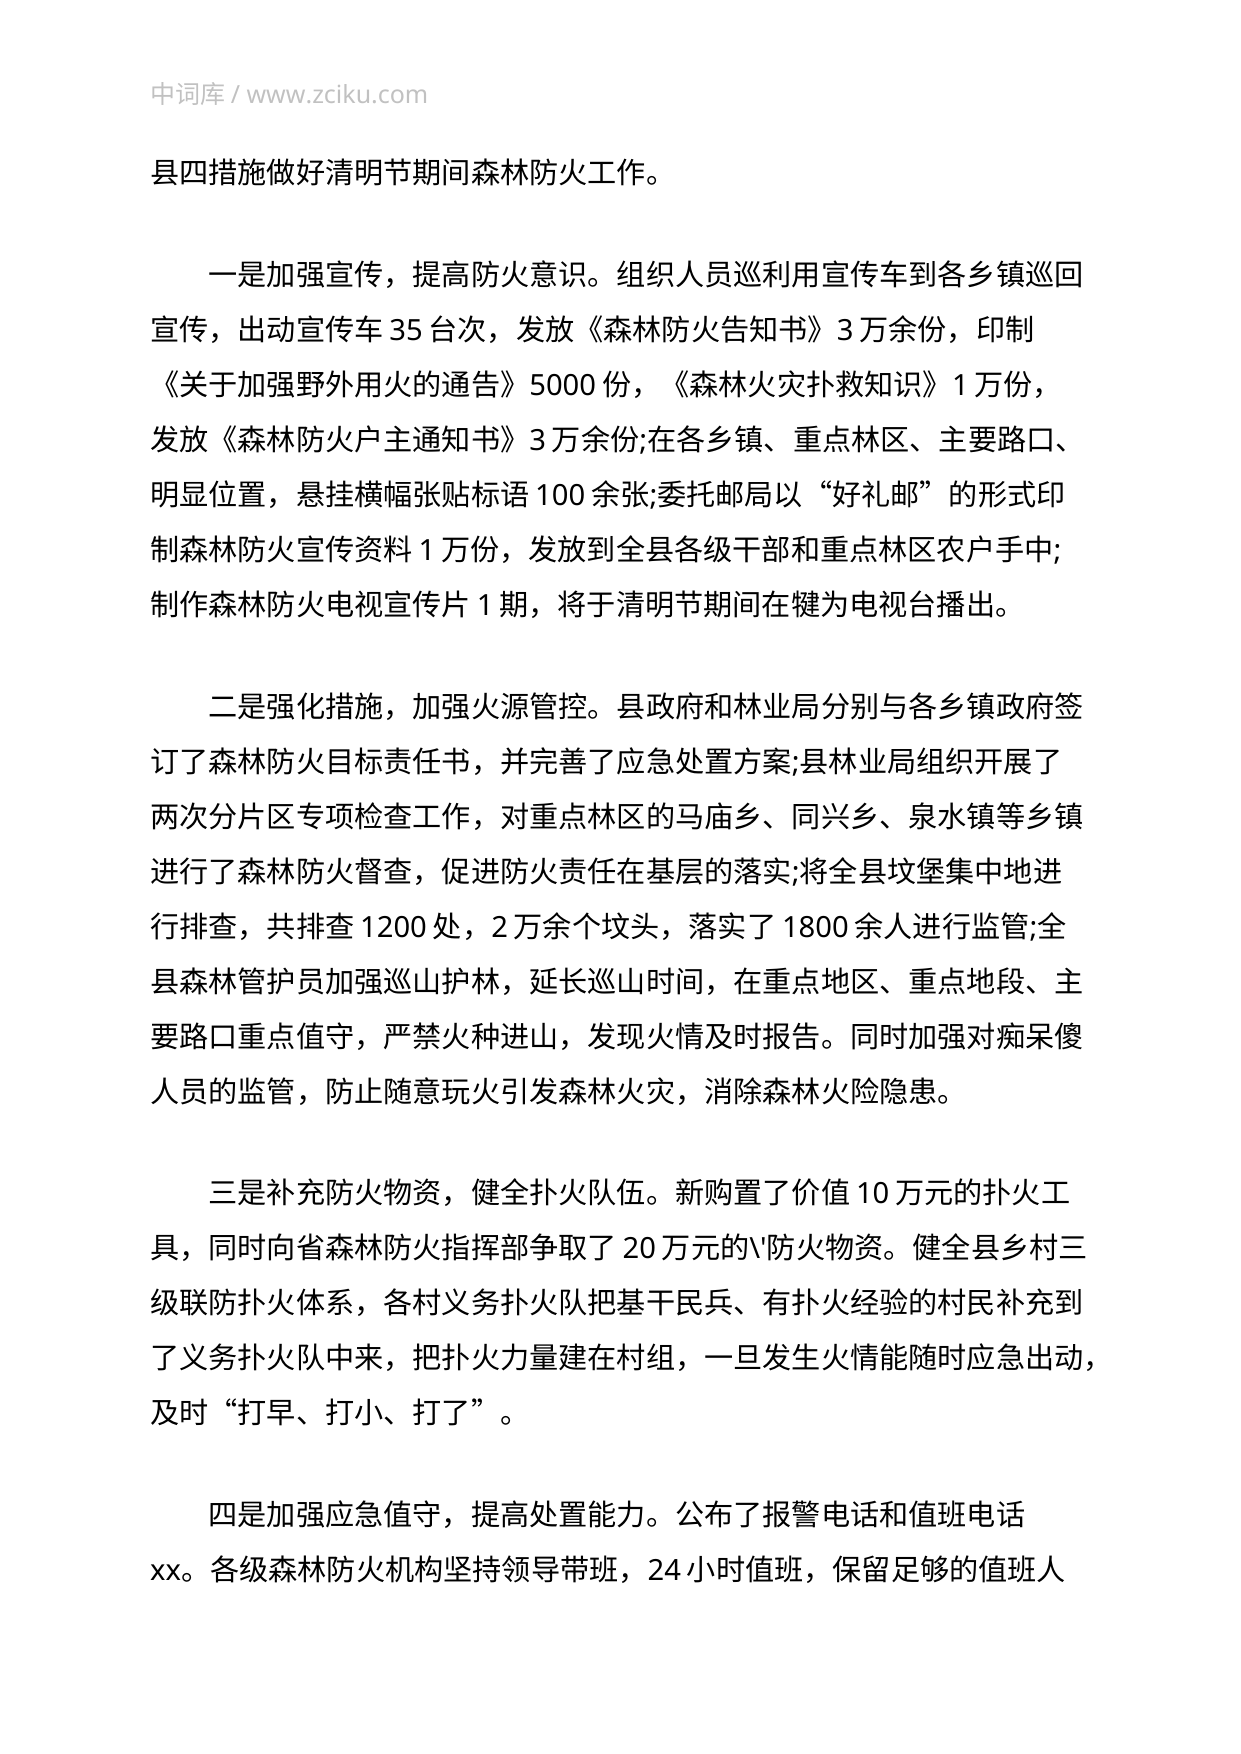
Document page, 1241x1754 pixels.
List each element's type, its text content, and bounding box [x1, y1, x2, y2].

text 三是补充防火物资，健全扑火队伍。新购置了价值10万元的扑火工具，同时向省森林防火指挥部争取了20万元的\'防火物资。健全县乡村三级联防扑火体系，各村义务扑火队把基干民兵、有扑火经验的村民补充到了义务扑火队中来，把扑火力量建在村组，一旦发生火情能随时应急出动，及时“打早、打小、打了”。 [150, 1170, 1090, 1432]
text 二是强化措施，加强火源管控。县政府和林业局分别与各乡镇政府签订了森林防火目标责任书，并完善了应急处置方案;县林业局组织开展了两次分片区专项检查工作，对重点林区的马庙乡、同兴乡、泉水镇等乡镇进行了森林防火督查，促进防火责任在基层的落实;将全县坟堡集中地进行排查，共排查1200处，2万余个坟头，落实了1800余人进行监管;全县森林管护员加强巡山护林，延长巡山时间，在重点地区、重点地段、主要路口重点值守，严禁火种进山，发现火情及时报告。同时加强对痴呆傻人员的监管，防止随意玩火引发森林火灾，消除森林火险隐患。 [150, 684, 1090, 1111]
text 一是加强宣传，提高防火意识。组织人员巡利用宣传车到各乡镇巡回宣传，出动宣传车35台次，发放《森林防火告知书》3万余份，印制《关于加强野外用火的通告》5000份，《森林火灾扑救知识》1万份，发放《森林防火户主通知书》3万余份;在各乡镇、重点林区、主要路口、明显位置，悬挂横幅张贴标语100余张;委托邮局以“好礼邮”的形式印制森林防火宣传资料1万份，发放到全县各级干部和重点林区农户手中;制作森林防火电视宣传片1期，将于清明节期间在犍为电视台播出。 [150, 252, 1090, 624]
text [150, 1492, 1090, 1589]
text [150, 150, 1090, 192]
